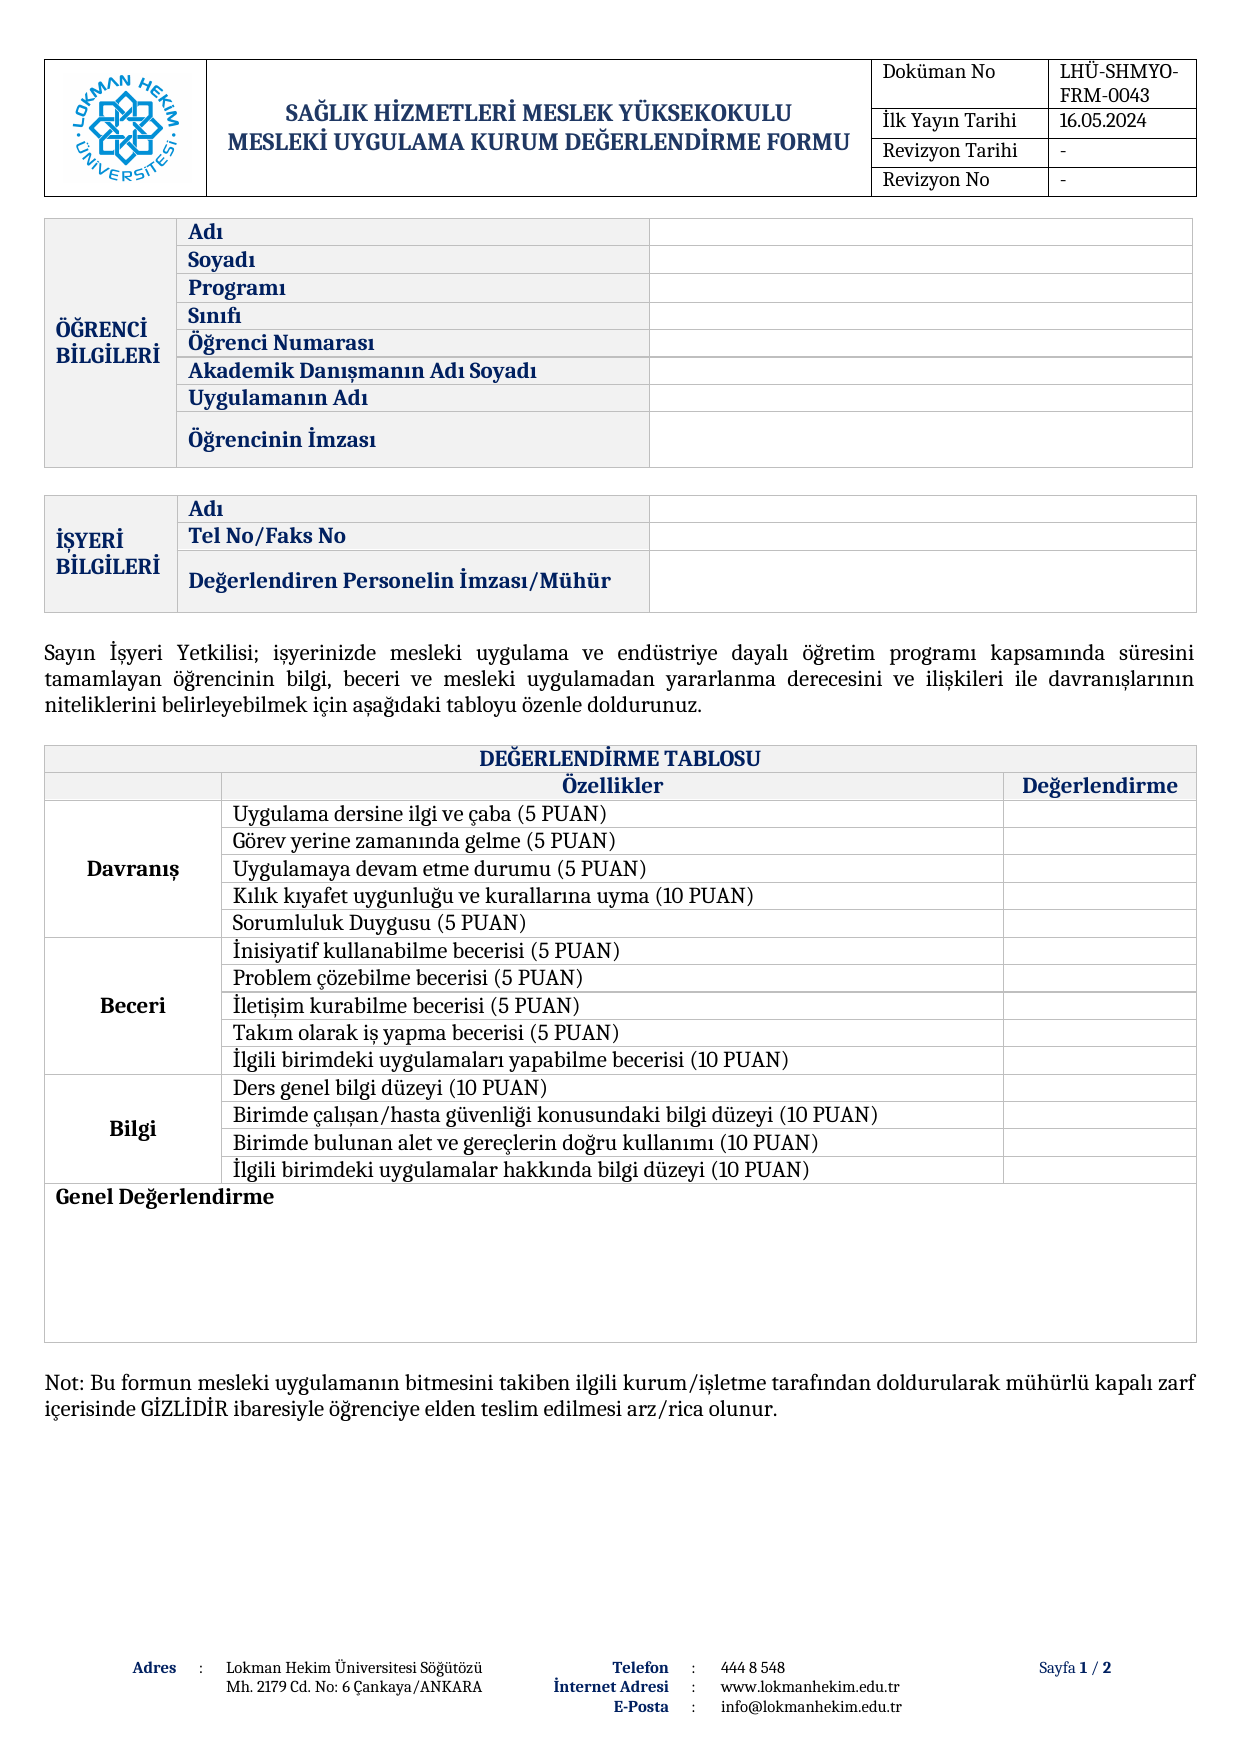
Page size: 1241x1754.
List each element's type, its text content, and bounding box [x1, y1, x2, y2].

table_cell İnisiyatif kullanabilme becerisi (5 PUAN) [222, 938, 1003, 964]
table_header Adı [178, 496, 649, 522]
table_cell İlgili birimdeki uygulamaları yapabilme becerisi (10 PUAN) [222, 1047, 1003, 1073]
text Not: Bu formun mesleki uygulamanın bitmesini takiben ilgili kurum/işletme tarafından doldurularak mühürlü kapalı zarf içerisinde GİZLİDİR ibaresiyle öğrenciye elden teslim edilmesi arz/rica olunur. [44, 1370, 1196, 1422]
table_cell İletişim kurabilme becerisi (5 PUAN) [222, 993, 1003, 1019]
table_cell [1004, 1102, 1196, 1128]
table_cell [650, 246, 1192, 273]
table_cell Akademik Danışmanın Adı Soyadı [177, 358, 649, 384]
table_cell Davranış [45, 801, 221, 937]
table_cell Problem çözebilme becerisi (5 PUAN) [222, 965, 1003, 991]
table_cell Sorumluluk Duygusu (5 PUAN) [222, 910, 1003, 937]
table_header [650, 496, 1196, 522]
table_cell Öğrencinin İmzası [177, 412, 649, 467]
table_cell [1004, 1047, 1196, 1073]
table_cell [1004, 993, 1196, 1019]
table_cell Uygulamaya devam etme durumu (5 PUAN) [222, 855, 1003, 882]
table_header Adı [177, 219, 649, 245]
table_cell [1004, 1075, 1196, 1101]
text Sayın İşyeri Yetkilisi; işyerinizde mesleki uygulama ve endüstriye dayalı öğretim programı kapsamında süresini tamamlayan öğrencinin bilgi, beceri ve mesleki uygulamadan yararlanma derecesini ve ilişkileri ile davranışlarının niteliklerini belirleyebilmek için aşağıdaki tabloyu özenle doldurunuz. [44, 639, 1196, 718]
table_cell Birimde çalışan/hasta güvenliği konusundaki bilgi düzeyi (10 PUAN) [222, 1102, 1003, 1128]
table_cell Sınıfı [177, 303, 649, 329]
picture [63, 73, 193, 183]
table_cell [1004, 801, 1196, 827]
table_cell Beceri [45, 938, 221, 1073]
table_cell Değerlendiren Personelin İmzası/Mühür [178, 551, 649, 612]
table_cell [650, 274, 1192, 302]
table_cell [1004, 965, 1196, 991]
table_cell [1004, 855, 1196, 882]
table_cell Genel Değerlendirme [45, 1184, 1196, 1342]
table_cell Bilgi [45, 1075, 221, 1183]
table_header ÖĞRENCİ BİLGİLERİ [45, 219, 176, 467]
table_cell [650, 303, 1192, 329]
table_cell [650, 330, 1192, 356]
table_cell [650, 412, 1192, 467]
table_cell İlgili birimdeki uygulamalar hakkında bilgi düzeyi (10 PUAN) [222, 1157, 1003, 1183]
table_cell Öğrenci Numarası [177, 330, 649, 356]
table_cell [1004, 938, 1196, 964]
table_cell Uygulamanın Adı [177, 385, 649, 411]
table_cell Ders genel bilgi düzeyi (10 PUAN) [222, 1075, 1003, 1101]
table_cell [650, 523, 1196, 549]
table_cell [1004, 883, 1196, 909]
table_header DEĞERLENDİRME TABLOSU [45, 746, 1196, 772]
table_cell Değerlendirme [1004, 773, 1196, 799]
table_cell Kılık kıyafet uygunluğu ve kurallarına uyma (10 PUAN) [222, 883, 1003, 909]
table_header İŞYERİ BİLGİLERİ [45, 496, 177, 612]
table_cell Programı [177, 274, 649, 302]
table_cell [1004, 828, 1196, 854]
table_cell Takım olarak iş yapma becerisi (5 PUAN) [222, 1020, 1003, 1046]
table_header [650, 219, 1192, 245]
table_cell [45, 773, 221, 799]
table_cell [650, 551, 1196, 612]
table_cell [1004, 1129, 1196, 1156]
table_cell Uygulama dersine ilgi ve çaba (5 PUAN) [222, 801, 1003, 827]
table_cell [1004, 910, 1196, 937]
table_cell [1004, 1020, 1196, 1046]
table_cell Soyadı [177, 246, 649, 273]
table_cell [650, 385, 1192, 411]
table_cell Birimde bulunan alet ve gereçlerin doğru kullanımı (10 PUAN) [222, 1129, 1003, 1156]
table_cell Özellikler [222, 773, 1003, 799]
table_cell Görev yerine zamanında gelme (5 PUAN) [222, 828, 1003, 854]
table_cell Tel No/Faks No [178, 523, 649, 549]
table_cell [1004, 1157, 1196, 1183]
table_cell [650, 358, 1192, 384]
